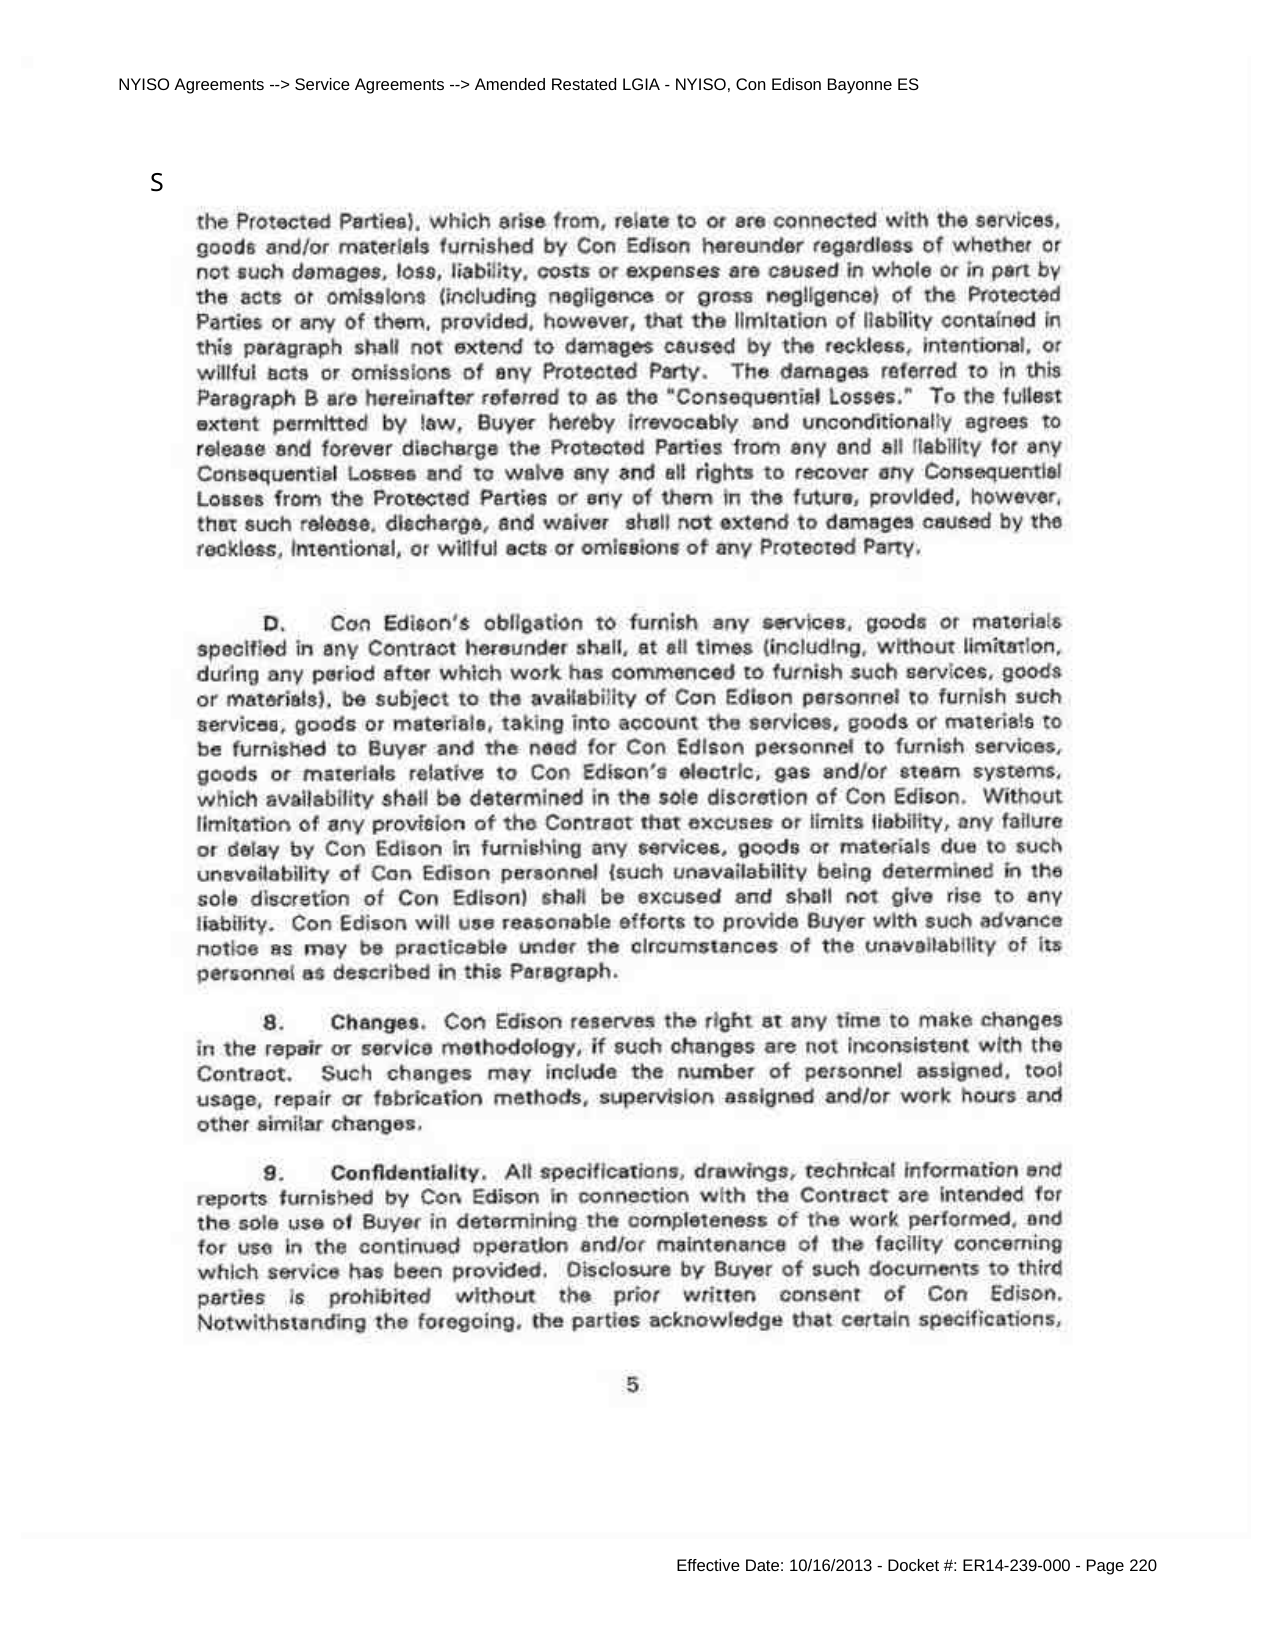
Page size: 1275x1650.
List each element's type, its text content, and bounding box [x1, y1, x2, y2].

picture [21, 56, 1251, 1539]
text S [150, 168, 1275, 197]
